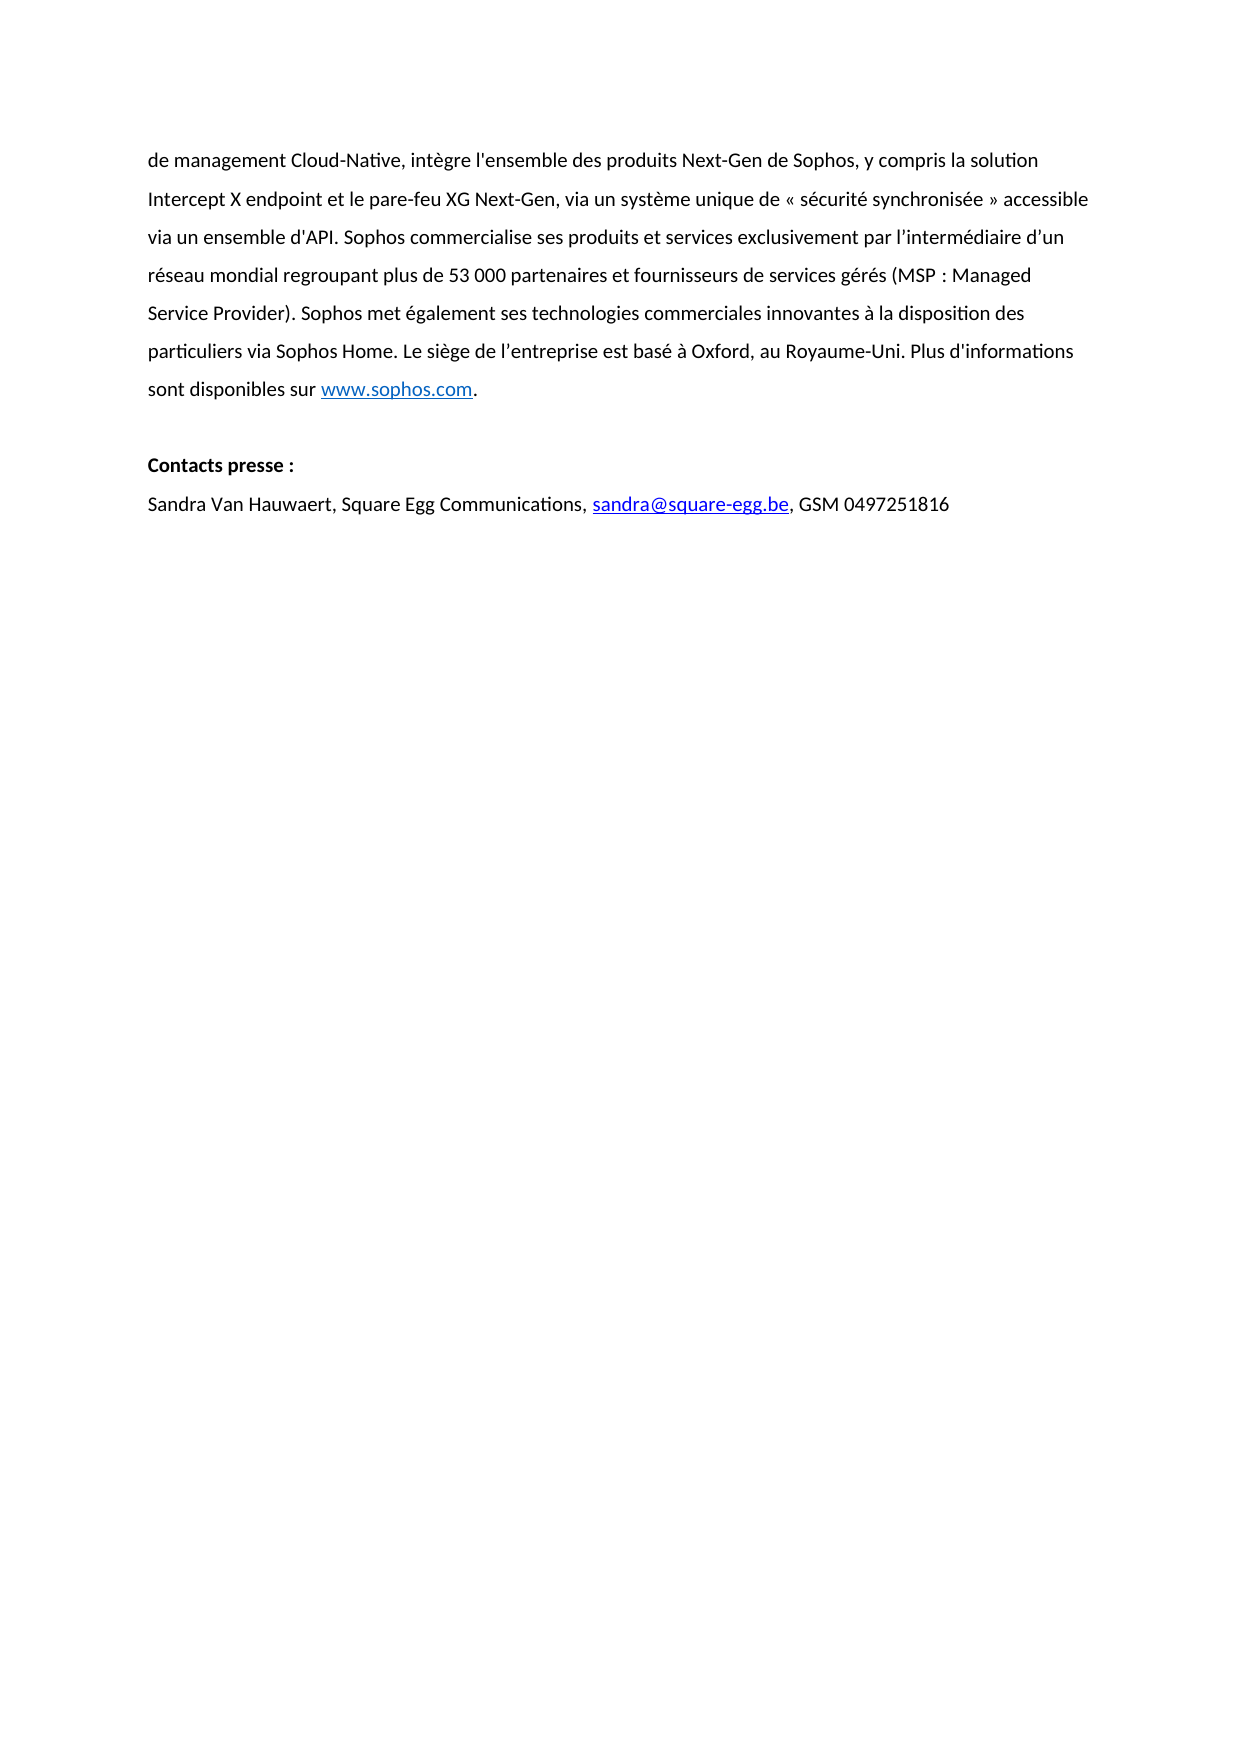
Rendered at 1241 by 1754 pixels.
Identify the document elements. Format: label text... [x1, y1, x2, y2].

text Contacts presse : Sandra Van Hauwaert, Square Egg Communications, sandra@square-egg.be, GSM 0497251816 [148, 453, 1093, 516]
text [148, 148, 1093, 402]
